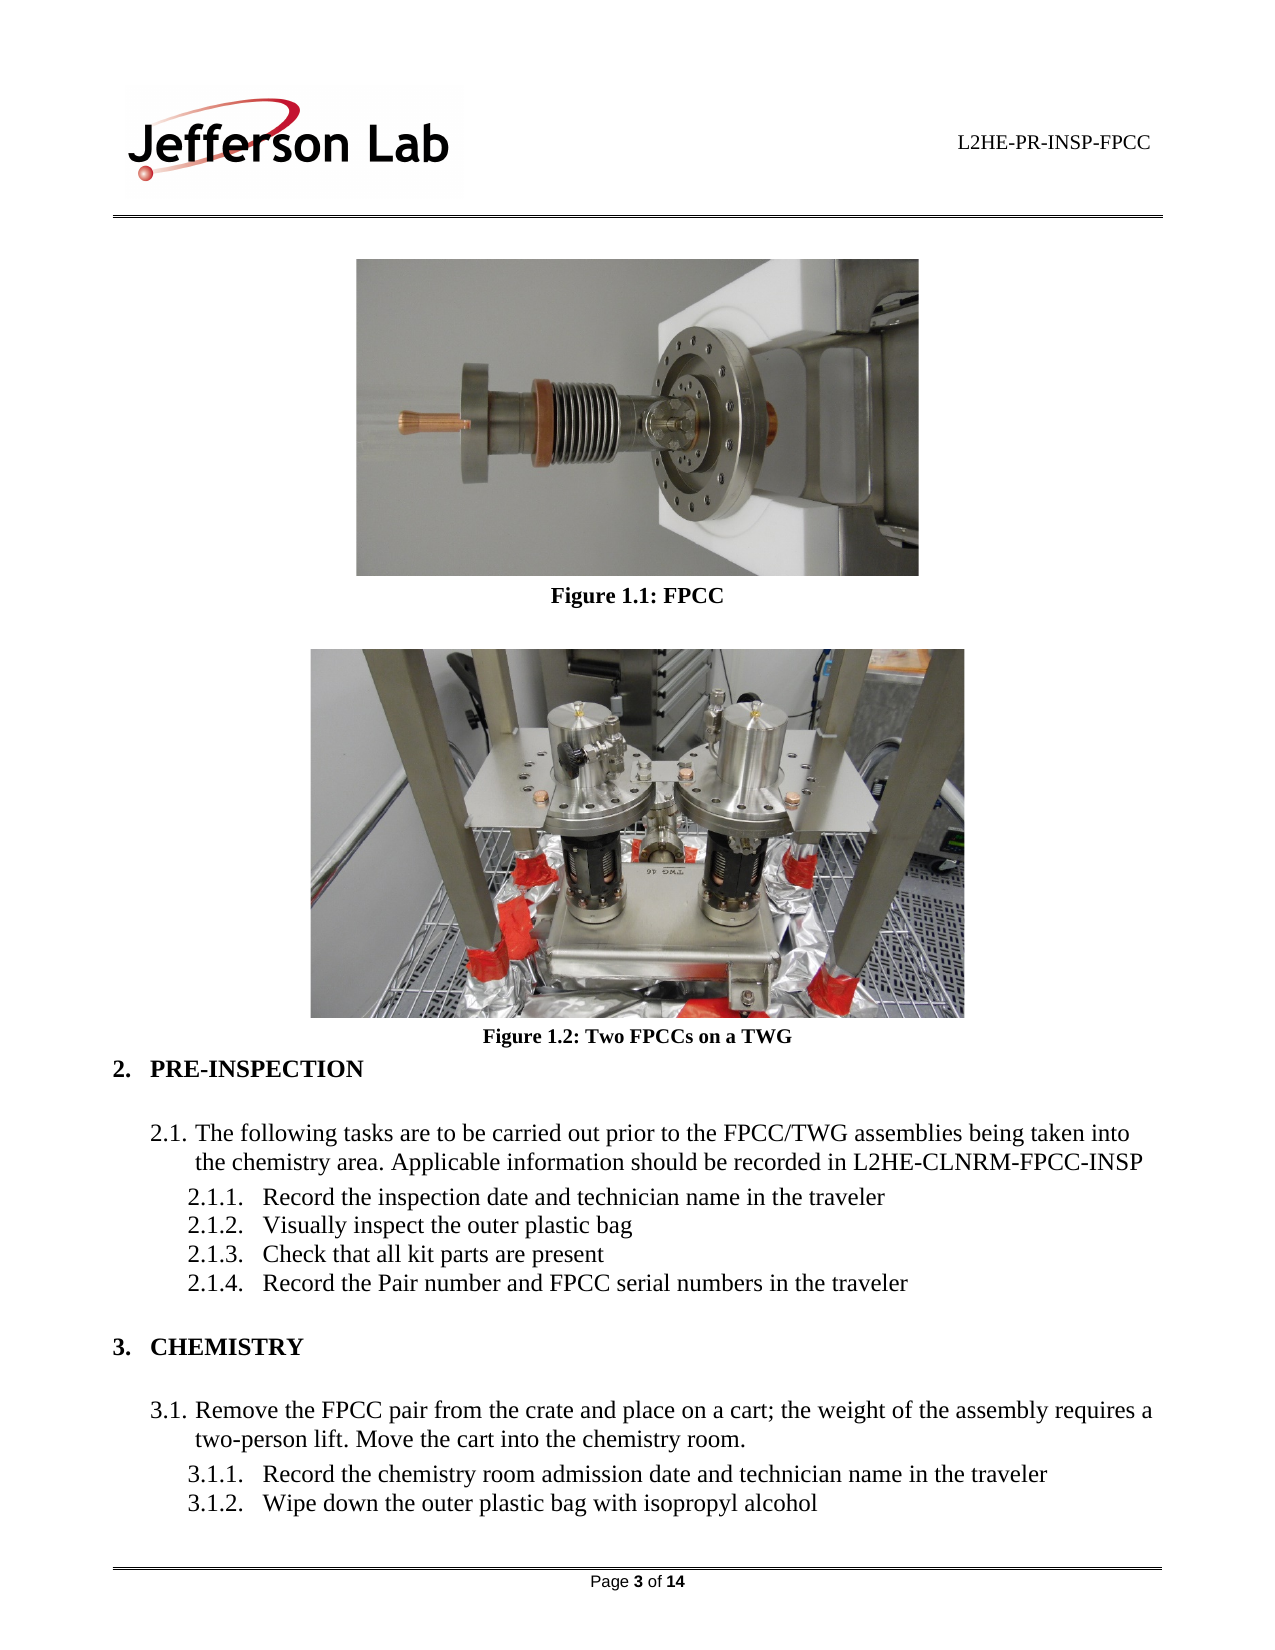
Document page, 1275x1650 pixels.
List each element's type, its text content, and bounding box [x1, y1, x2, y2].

text Record the Pair number and FPCC serial numbers in the traveler [187, 1268, 1162, 1297]
text Record the inspection date and technician name in the traveler [187, 1182, 1162, 1210]
picture [310, 649, 965, 1018]
text Check that all kit parts are present [187, 1239, 1162, 1268]
text Wipe down the outer plastic bag with isopropyl alcohol [187, 1488, 1162, 1517]
text Chemistry [112, 1332, 1162, 1360]
text Record the chemistry room admission date and technician name in the traveler [187, 1459, 1162, 1488]
text Figure 1.2: Two FPCCs on a TWG [112, 1024, 1162, 1048]
text Pre-Inspection [112, 1054, 1162, 1083]
picture [356, 259, 919, 576]
text Remove the FPCC pair from the crate and place on a cart; the weight of the assembly requires a two-person lift. Move the cart into the chemistry room. [150, 1395, 1162, 1453]
picture [124, 85, 464, 199]
text The following tasks are to be carried out prior to the FPCC/TWG assemblies being taken into the chemistry area. Applicable information should be recorded in L2HE-CLNRM-FPCC-INSP [150, 1118, 1162, 1175]
text Visually inspect the outer plastic bag [187, 1210, 1162, 1239]
text Figure 1.1: FPCC [112, 582, 1162, 608]
